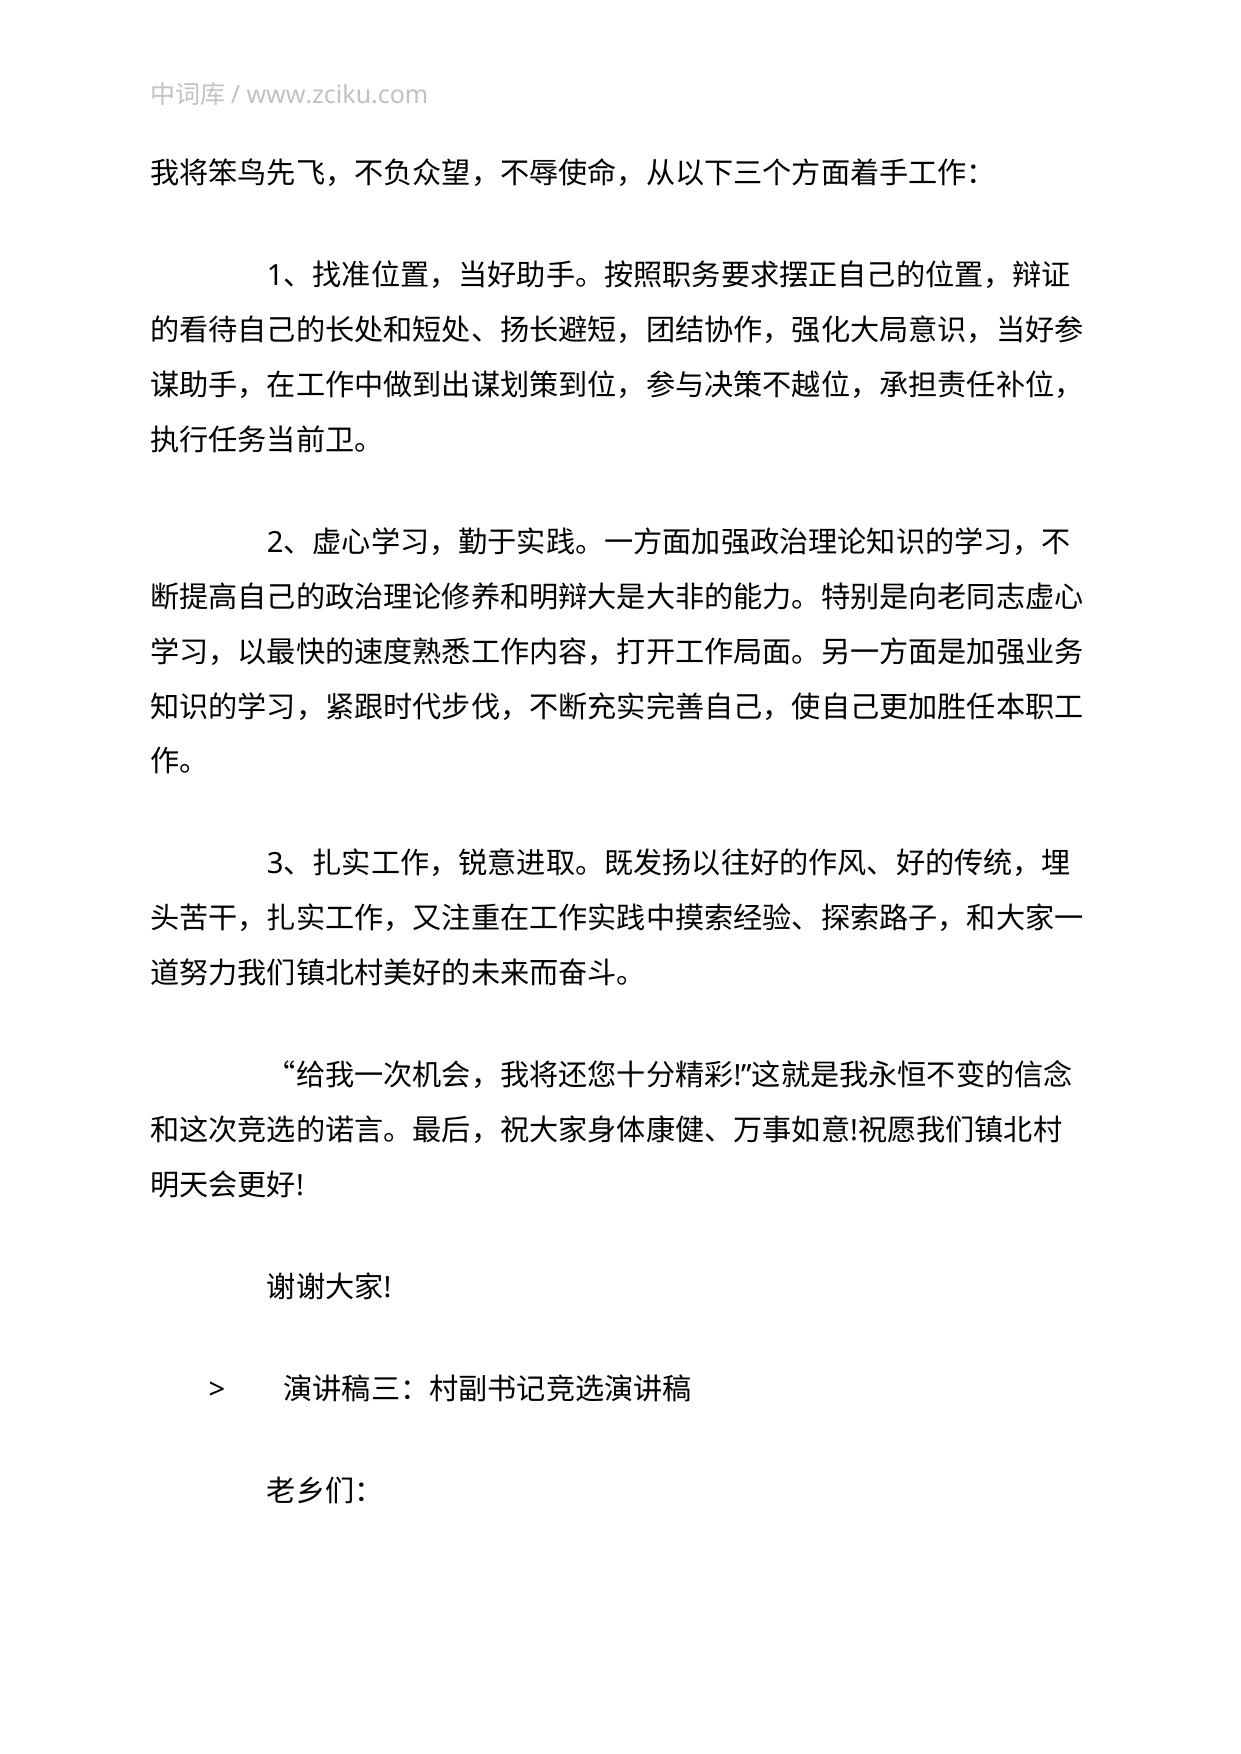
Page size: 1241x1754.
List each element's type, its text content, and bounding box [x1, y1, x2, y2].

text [150, 150, 1090, 192]
text 老乡们： [150, 1467, 1090, 1510]
text 3、扎实工作，锐意进取。既发扬以往好的作风、好的传统，埋头苦干，扎实工作，又注重在工作实践中摸索经验、探索路子，和大家一道努力我们镇北村美好的未来而奋斗。 [150, 840, 1090, 992]
text “给我一次机会，我将还您十分精彩!”这就是我永恒不变的信念和这次竞选的诺言。最后，祝大家身体康健、万事如意!祝愿我们镇北村明天会更好! [150, 1051, 1090, 1204]
text 2、虚心学习，勤于实践。一方面加强政治理论知识的学习，不断提高自己的政治理论修养和明辩大是大非的能力。特别是向老同志虚心学习，以最快的速度熟悉工作内容，打开工作局面。另一方面是加强业务知识的学习，紧跟时代步伐，不断充实完善自己，使自己更加胜任本职工作。 [150, 518, 1090, 780]
text > 演讲稿三：村副书记竞选演讲稿 [150, 1365, 1090, 1408]
text 谢谢大家! [150, 1263, 1090, 1306]
text 1、找准位置，当好助手。按照职务要求摆正自己的位置，辩证的看待自己的长处和短处、扬长避短，团结协作，强化大局意识，当好参谋助手，在工作中做到出谋划策到位，参与决策不越位，承担责任补位，执行任务当前卫。 [150, 252, 1090, 459]
